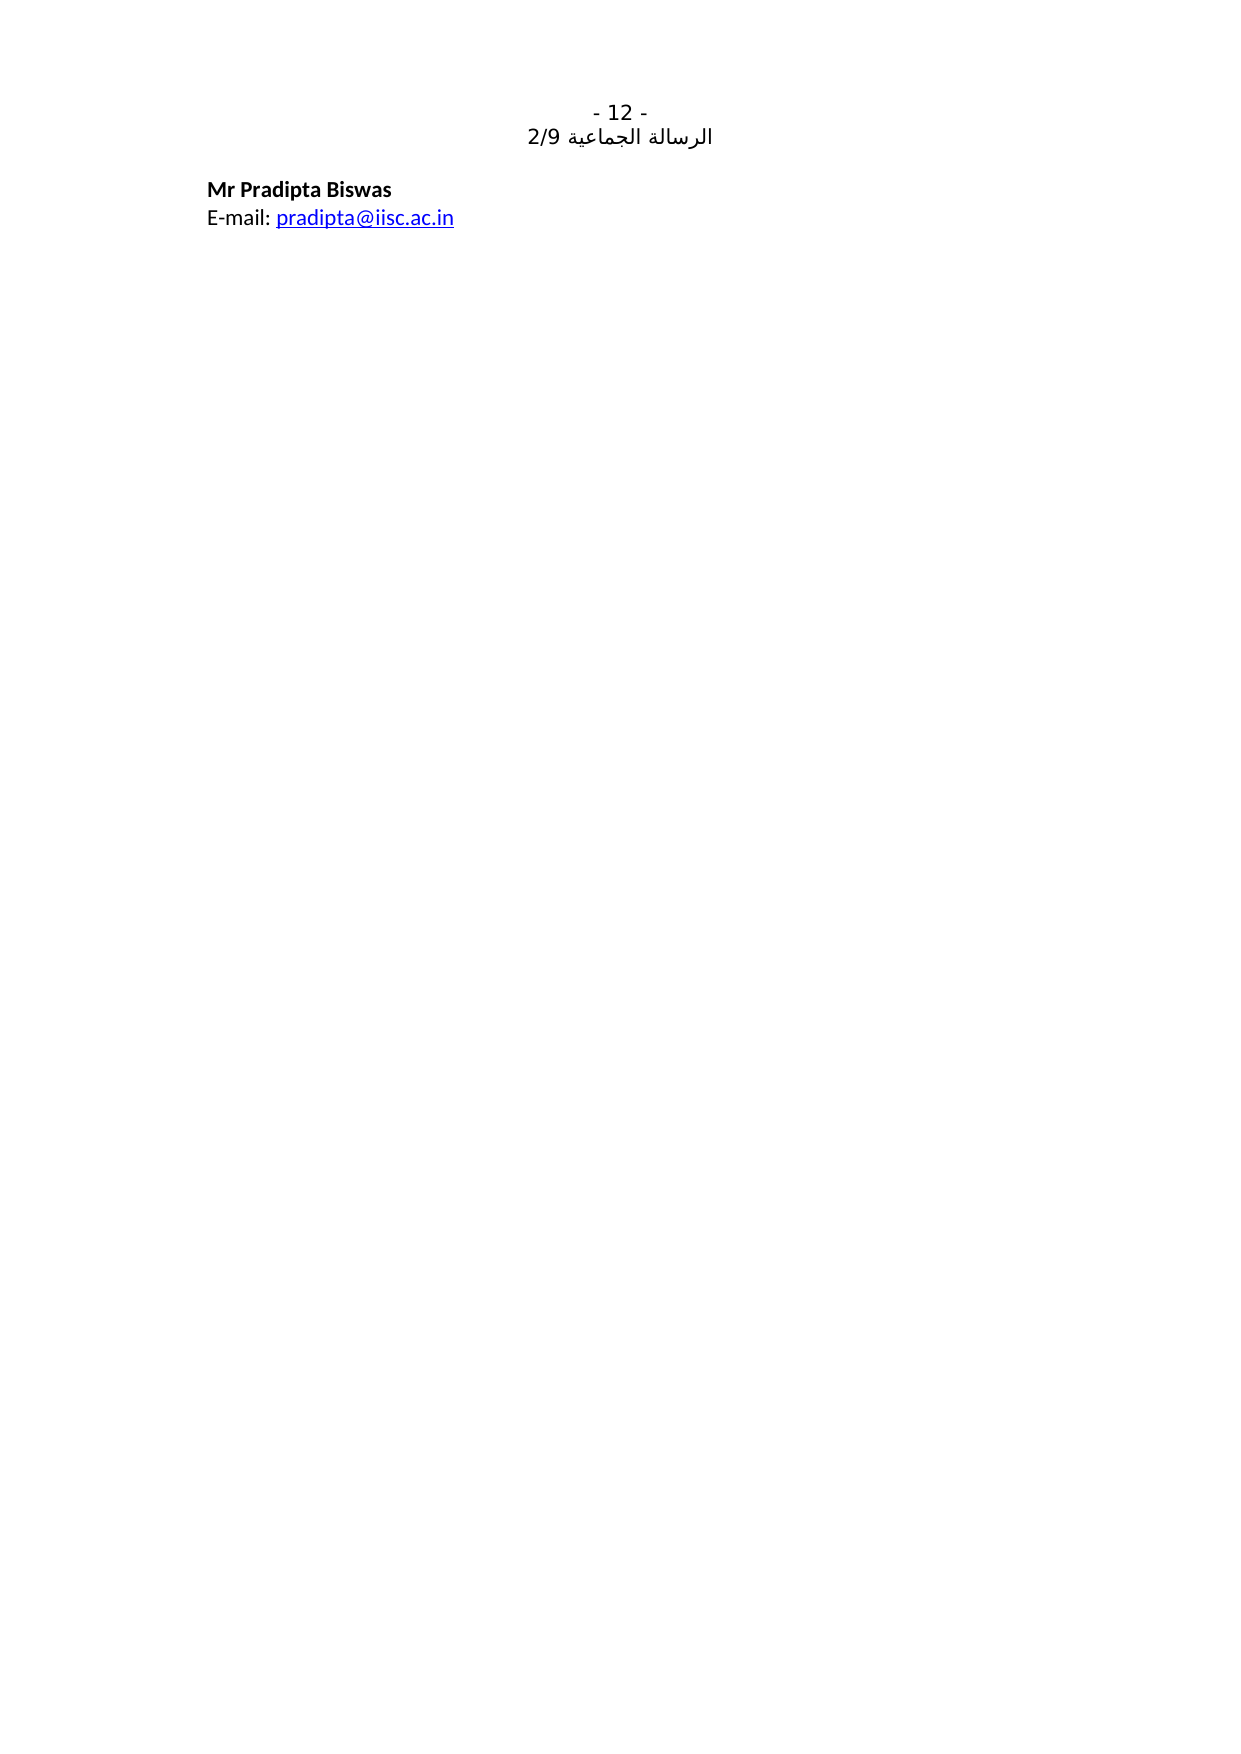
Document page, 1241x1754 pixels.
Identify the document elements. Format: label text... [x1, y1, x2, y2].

text Mr Pradipta Biswas E-mail: pradipta@iisc.ac.in [207, 175, 1122, 231]
